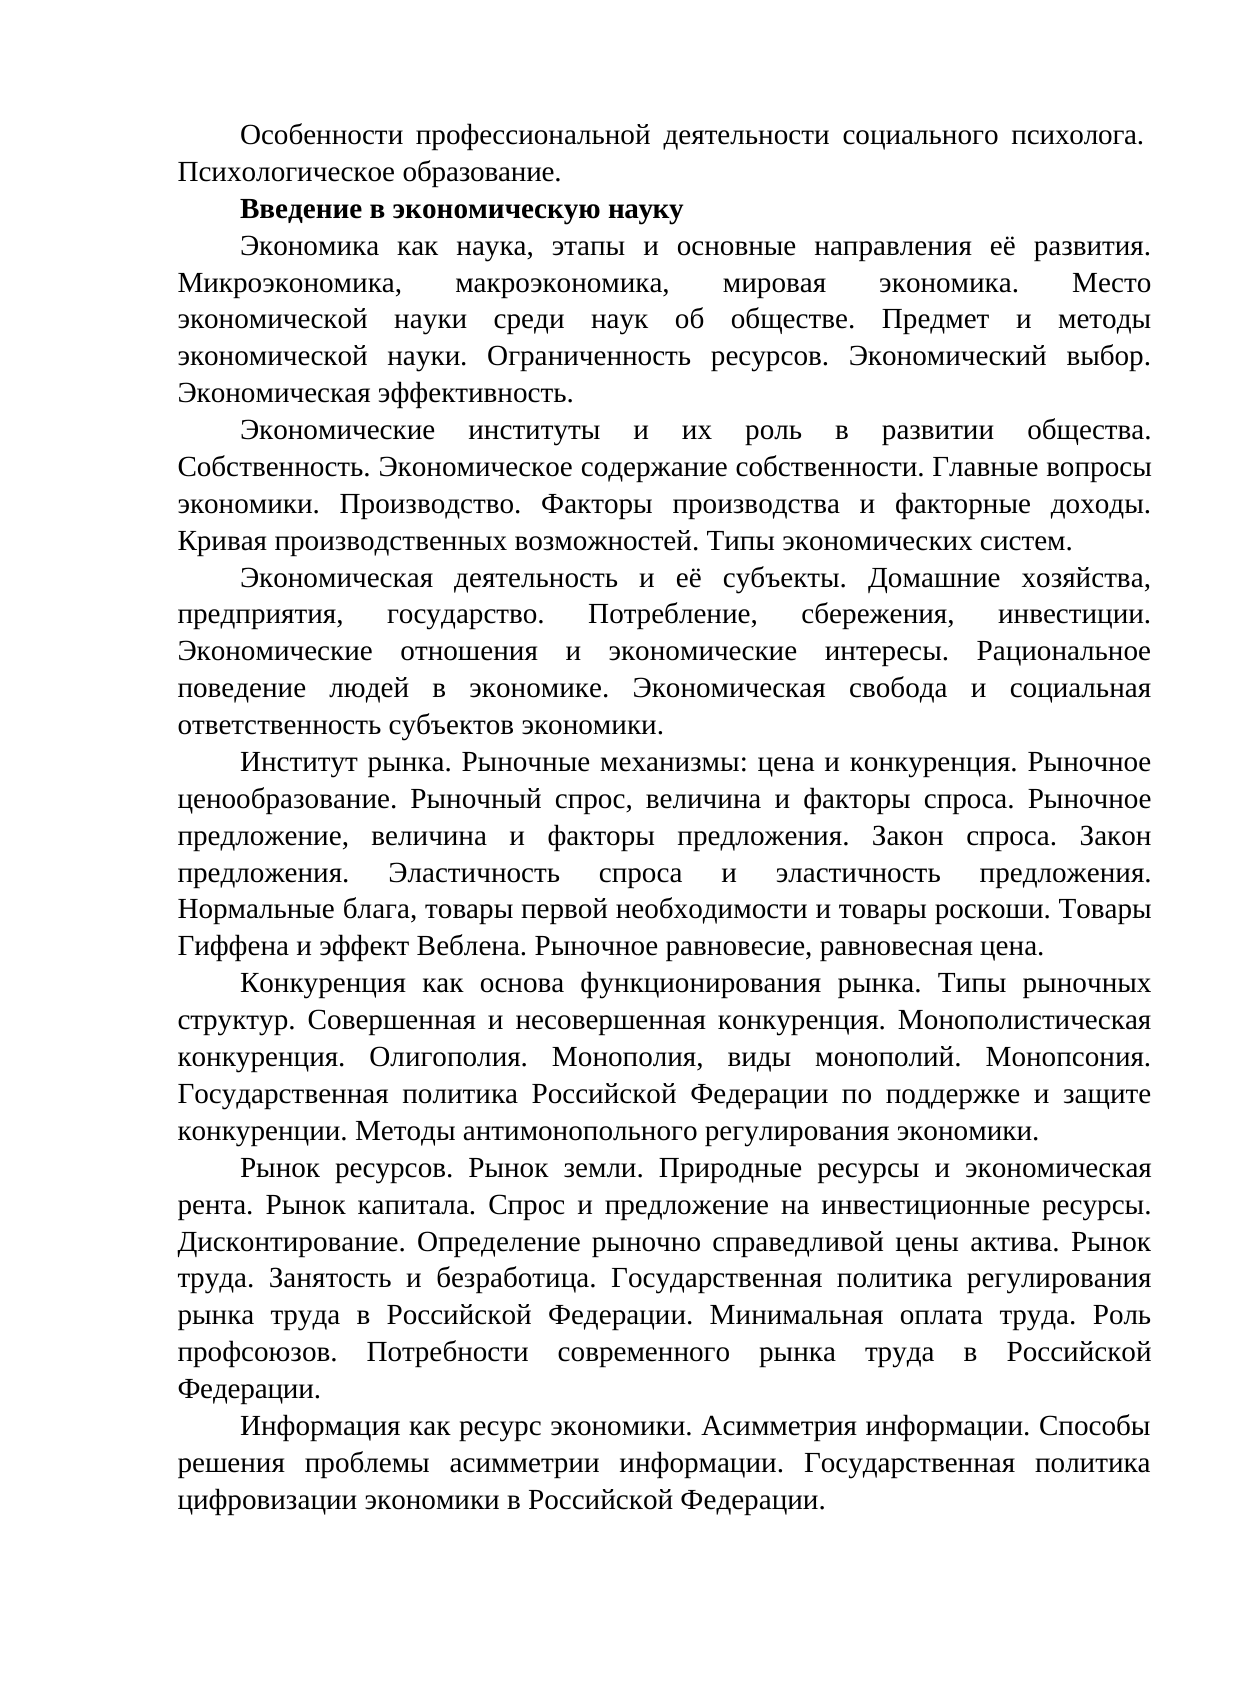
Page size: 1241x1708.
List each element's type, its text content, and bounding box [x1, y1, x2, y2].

text Особенности профессиональной деятельности социального психолога. [240, 117, 1166, 151]
text Экономические институты и их роль в развитии общества. Собственность. Экономическое содержание собственности. Главные вопросы экономики. Производство. Факторы производства и факторные доходы. Кривая производственных возможностей. Типы экономических систем. [177, 412, 1152, 556]
text Конкуренция как основа функционирования рынка. Типы рыночных структур. Совершенная и несовершенная конкуренция. Монополистическая конкуренция. Олигополия. Монополия, виды монополий. Монопсония. Государственная политика Российской Федерации по поддержке и защите конкуренции. Методы антимонопольного регулирования экономики. [177, 966, 1152, 1147]
text Институт рынка. Рыночные механизмы: цена и конкуренция. Рыночное ценообразование. Рыночный спрос, величина и факторы спроса. Рыночное предложение, величина и факторы предложения. Закон спроса. Закон предложения. Эластичность спроса и эластичность предложения. Нормальные блага, товары первой необходимости и товары роскоши. Товары Гиффена и эффект Веблена. Рыночное равновесие, равновесная цена. [177, 744, 1152, 962]
text Психологическое образование. [177, 154, 1166, 188]
text Рынок ресурсов. Рынок земли. Природные ресурсы и экономическая рента. Рынок капитала. Спрос и предложение на инвестиционные ресурсы. Дисконтирование. Определение рыночно справедливой цены актива. Рынок труда. Занятость и безработица. Государственная политика регулирования рынка труда в Российской Федерации. Минимальная оплата труда. Роль профсоюзов. Потребности современного рынка труда в Российской Федерации. [177, 1150, 1152, 1405]
text Экономическая деятельность и её субъекты. Домашние хозяйства, предприятия, государство. Потребление, сбережения, инвестиции. Экономические отношения и экономические интересы. Рациональное поведение людей в экономике. Экономическая свобода и социальная ответственность субъектов экономики. [177, 560, 1152, 741]
text Экономика как наука, этапы и основные направления её развития. Микроэкономика, макроэкономика, мировая экономика. Место экономической науки среди наук об обществе. Предмет и методы экономической науки. Ограниченность ресурсов. Экономический выбор. Экономическая эффективность. [177, 228, 1152, 409]
subtitle Введение в экономическую науку [240, 192, 1166, 225]
text Информация как ресурс экономики. Асимметрия информации. Способы решения проблемы асимметрии информации. Государственная политика цифровизации экономики в Российской Федерации. [177, 1408, 1151, 1515]
